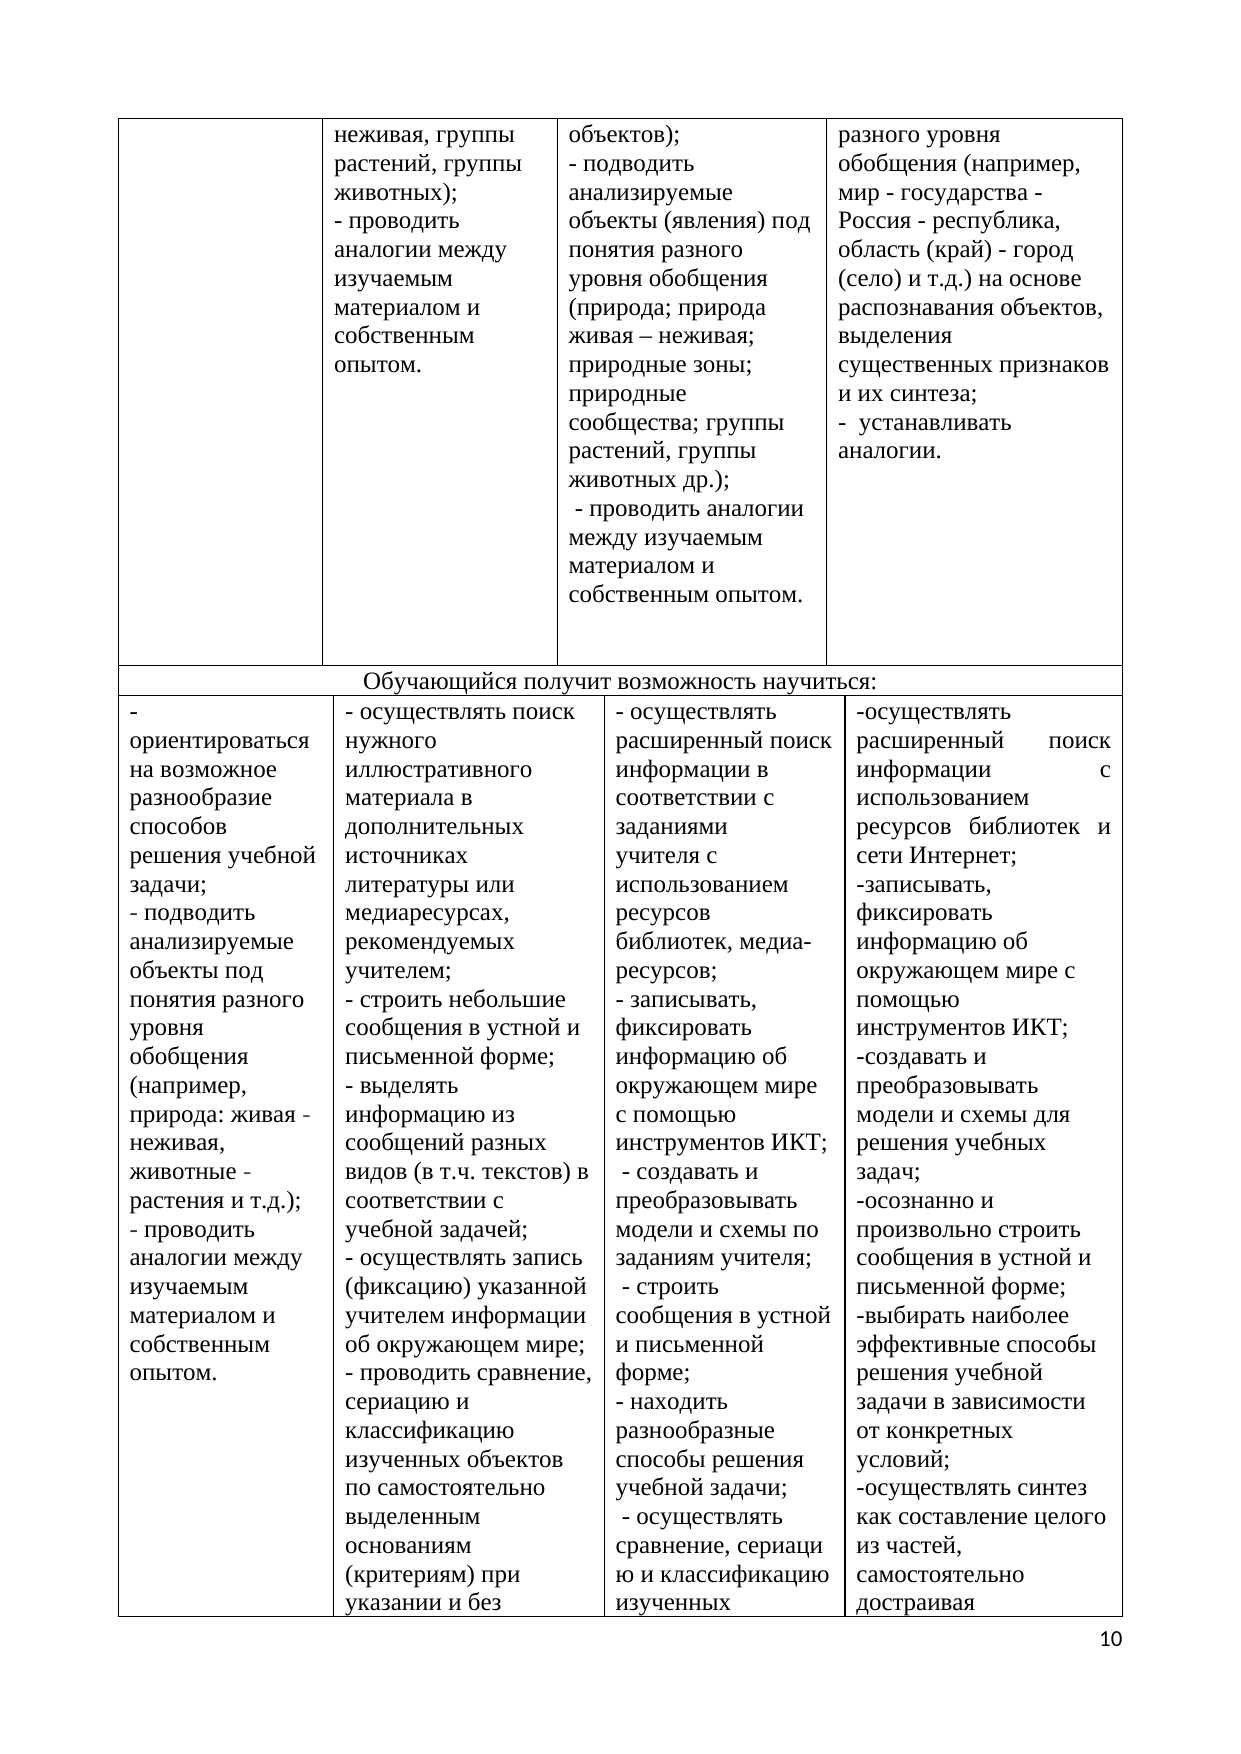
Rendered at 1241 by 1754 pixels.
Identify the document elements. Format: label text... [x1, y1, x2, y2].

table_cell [334, 696, 604, 1616]
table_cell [846, 696, 1122, 1616]
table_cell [323, 119, 557, 665]
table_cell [827, 119, 1122, 665]
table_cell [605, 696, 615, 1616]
table_cell Обучающийся получит возможность научиться: [119, 666, 1122, 695]
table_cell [119, 119, 322, 665]
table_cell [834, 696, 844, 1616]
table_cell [119, 696, 333, 1616]
